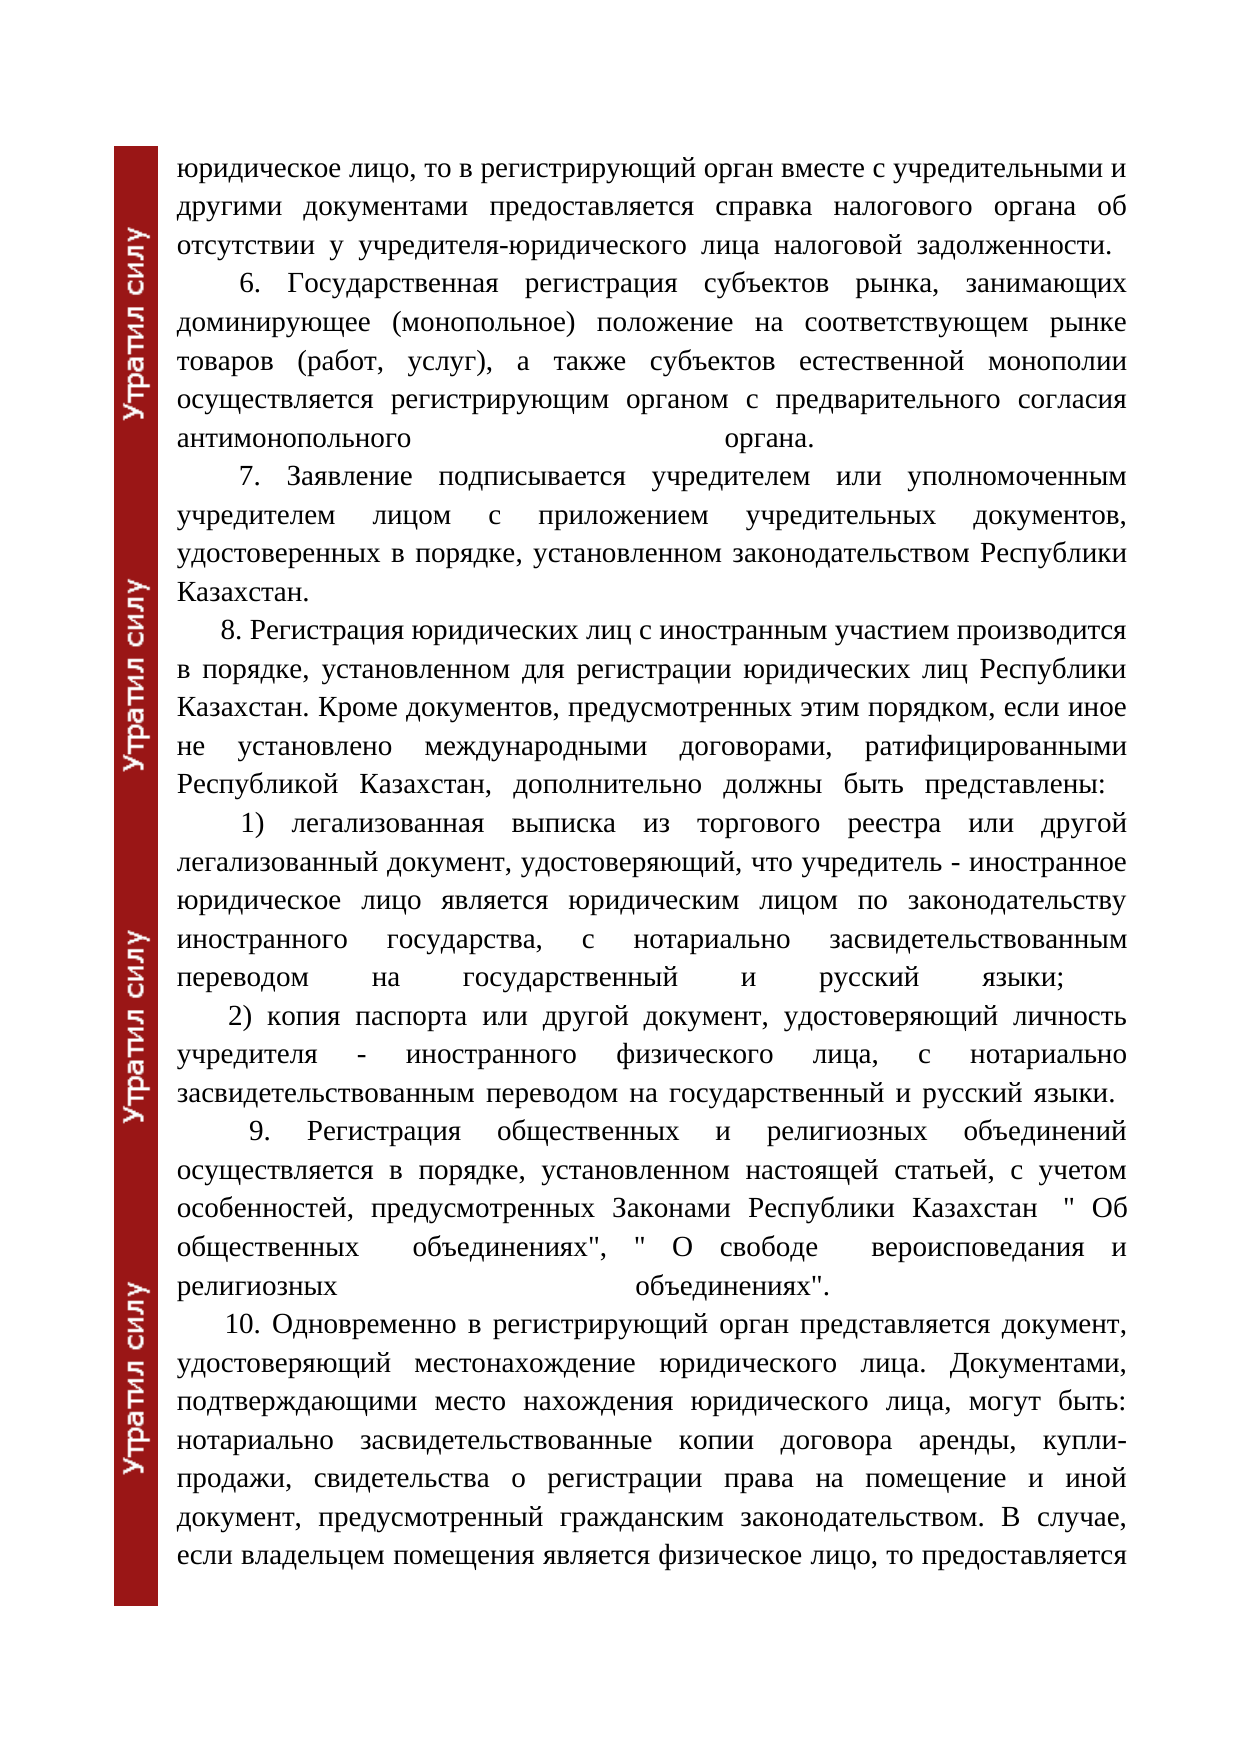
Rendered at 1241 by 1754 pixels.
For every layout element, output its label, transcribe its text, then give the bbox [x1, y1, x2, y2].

picture [114, 146, 158, 150]
picture [114, 1571, 158, 1606]
